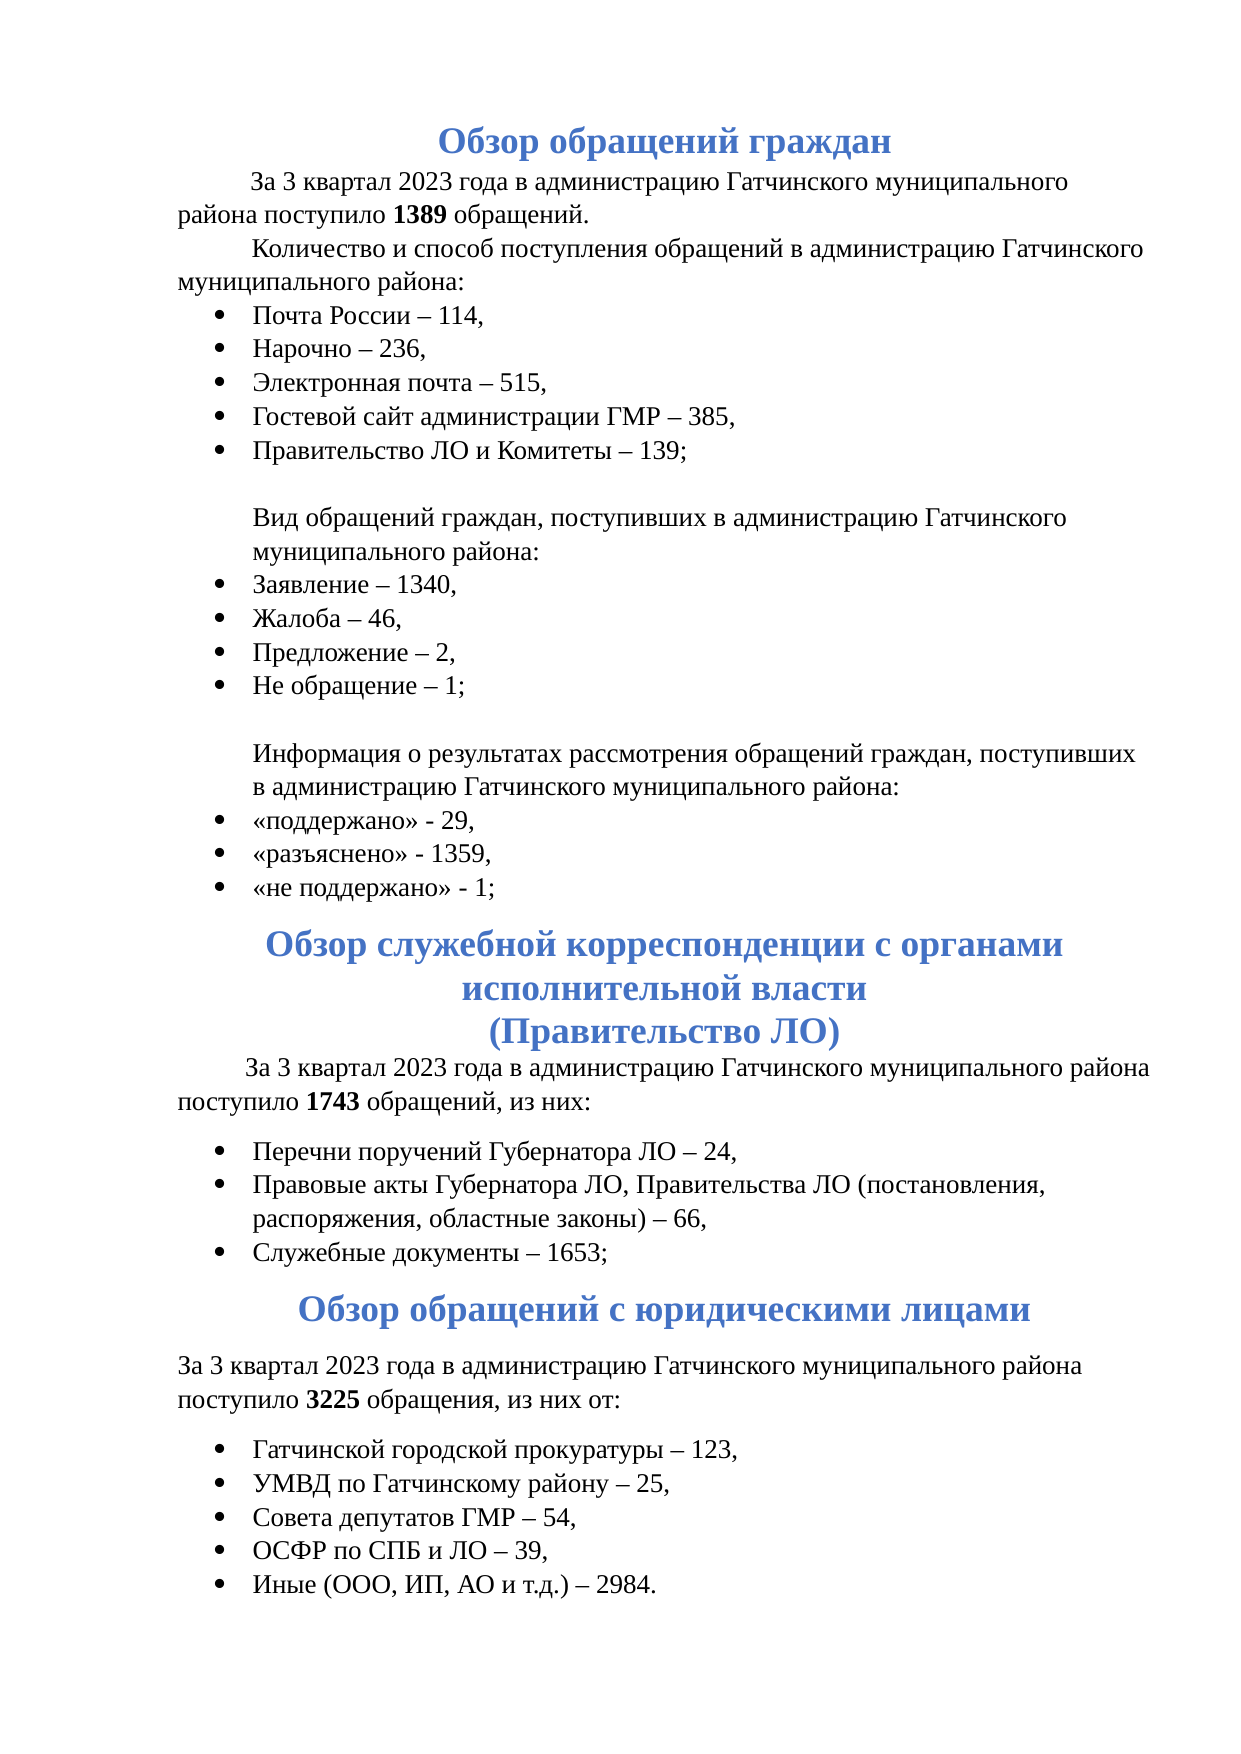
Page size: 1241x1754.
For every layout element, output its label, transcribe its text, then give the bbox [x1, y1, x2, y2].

list Электронная почта – 515, [215, 366, 1152, 398]
list Служебные документы – 1653; [215, 1236, 1152, 1267]
text Обзор обращений с юридическими лицами [177, 1286, 1152, 1329]
list Иные (ООО, ИП, АО и т.д.) – 2984. [215, 1568, 1152, 1599]
list Правовые акты Губернатора ЛО, Правительства ЛО (постановления, распоряжения, областные законы) – 66, [215, 1169, 1152, 1233]
list «разъяснено» - 1359, [215, 838, 1152, 869]
list Совета депутатов ГМР – 54, [215, 1501, 1152, 1532]
list УМВД по Гатчинскому району – 25, [215, 1467, 1152, 1498]
list ОСФР по СПБ и ЛО – 39, [215, 1534, 1152, 1566]
text Обзор обращений граждан [177, 118, 1152, 161]
list Информация о результатах рассмотрения обращений граждан, поступивших в администрацию Гатчинского муниципального района: [252, 737, 1152, 801]
list Перечни поручений Губернатора ЛО – 24, [215, 1135, 1152, 1166]
text Обзор служебной корреспонденции с органами исполнительной власти [177, 922, 1152, 1008]
list «поддержано» - 29, [215, 804, 1152, 835]
list Правительство ЛО и Комитеты – 139; [215, 434, 1152, 465]
list Не обращение – 1; [215, 669, 1152, 701]
list «не поддержано» - 1; [215, 871, 1152, 903]
text Количество и способ поступления обращений в администрацию Гатчинского муниципального района: [177, 232, 1152, 296]
list Предложение – 2, [215, 636, 1152, 667]
list Гостевой сайт администрации ГМР – 385, [215, 400, 1152, 431]
text За 3 квартал 2023 года в администрацию Гатчинского муниципального района поступило 1743 обращений, из них: [177, 1051, 1152, 1116]
list Вид обращений граждан, поступивших в администрацию Гатчинского муниципального района: [252, 501, 1152, 566]
text За 3 квартал 2023 года в администрацию Гатчинского муниципального района поступило 1389 обращений. [177, 165, 1152, 229]
list Заявление – 1340, [215, 568, 1152, 599]
list Гатчинской городской прокуратуры – 123, [215, 1433, 1152, 1464]
text За 3 квартал 2023 года в администрацию Гатчинского муниципального района поступило 3225 обращения, из них от: [177, 1349, 1152, 1414]
list Жалоба – 46, [215, 602, 1152, 633]
list Почта России – 114, [215, 299, 1152, 330]
list Нарочно – 236, [215, 333, 1152, 364]
text (Правительство ЛО) [177, 1008, 1152, 1051]
